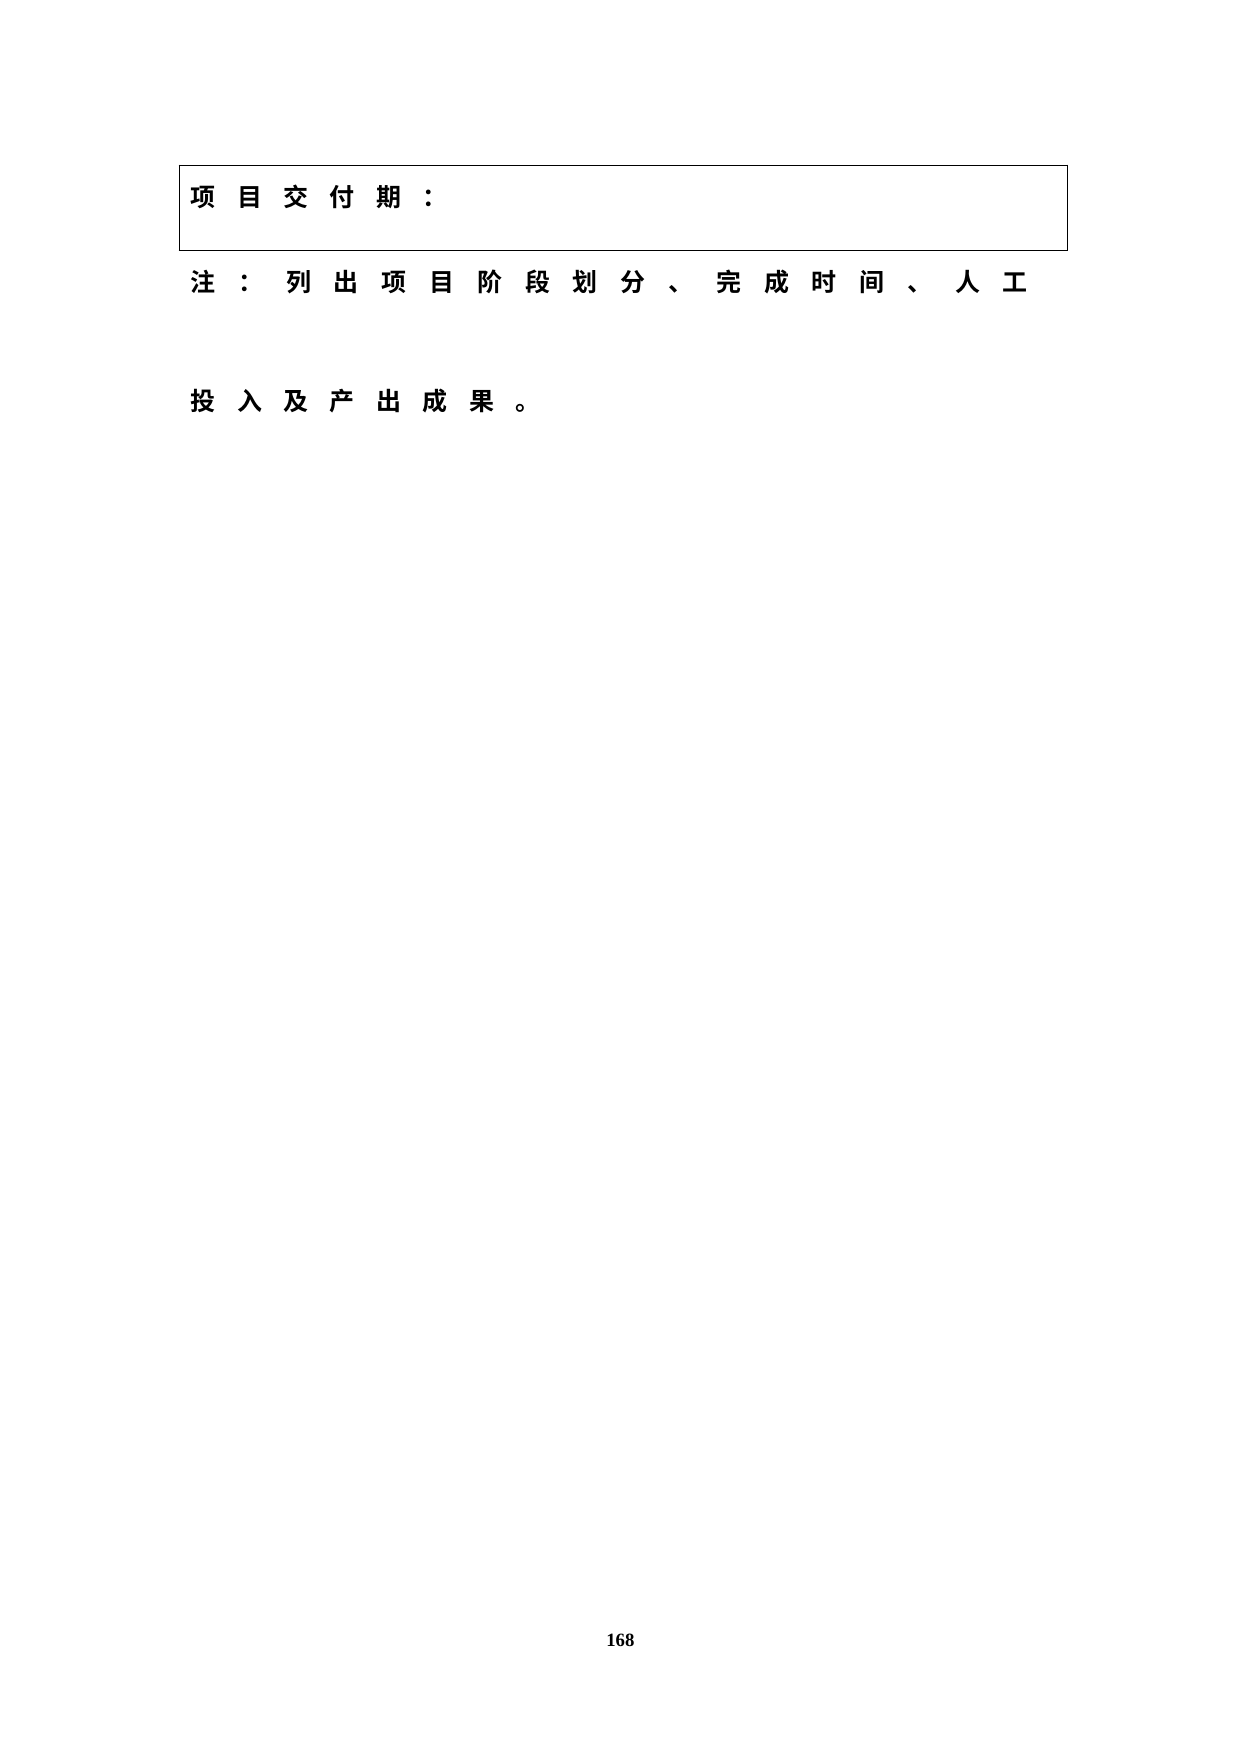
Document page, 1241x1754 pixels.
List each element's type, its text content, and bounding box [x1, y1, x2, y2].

table_cell 项目交付期： [180, 166, 1067, 250]
text 注：列出项目阶段划分、完成时间、人工投入及产出成果。附件7-3 [190, 251, 1050, 429]
